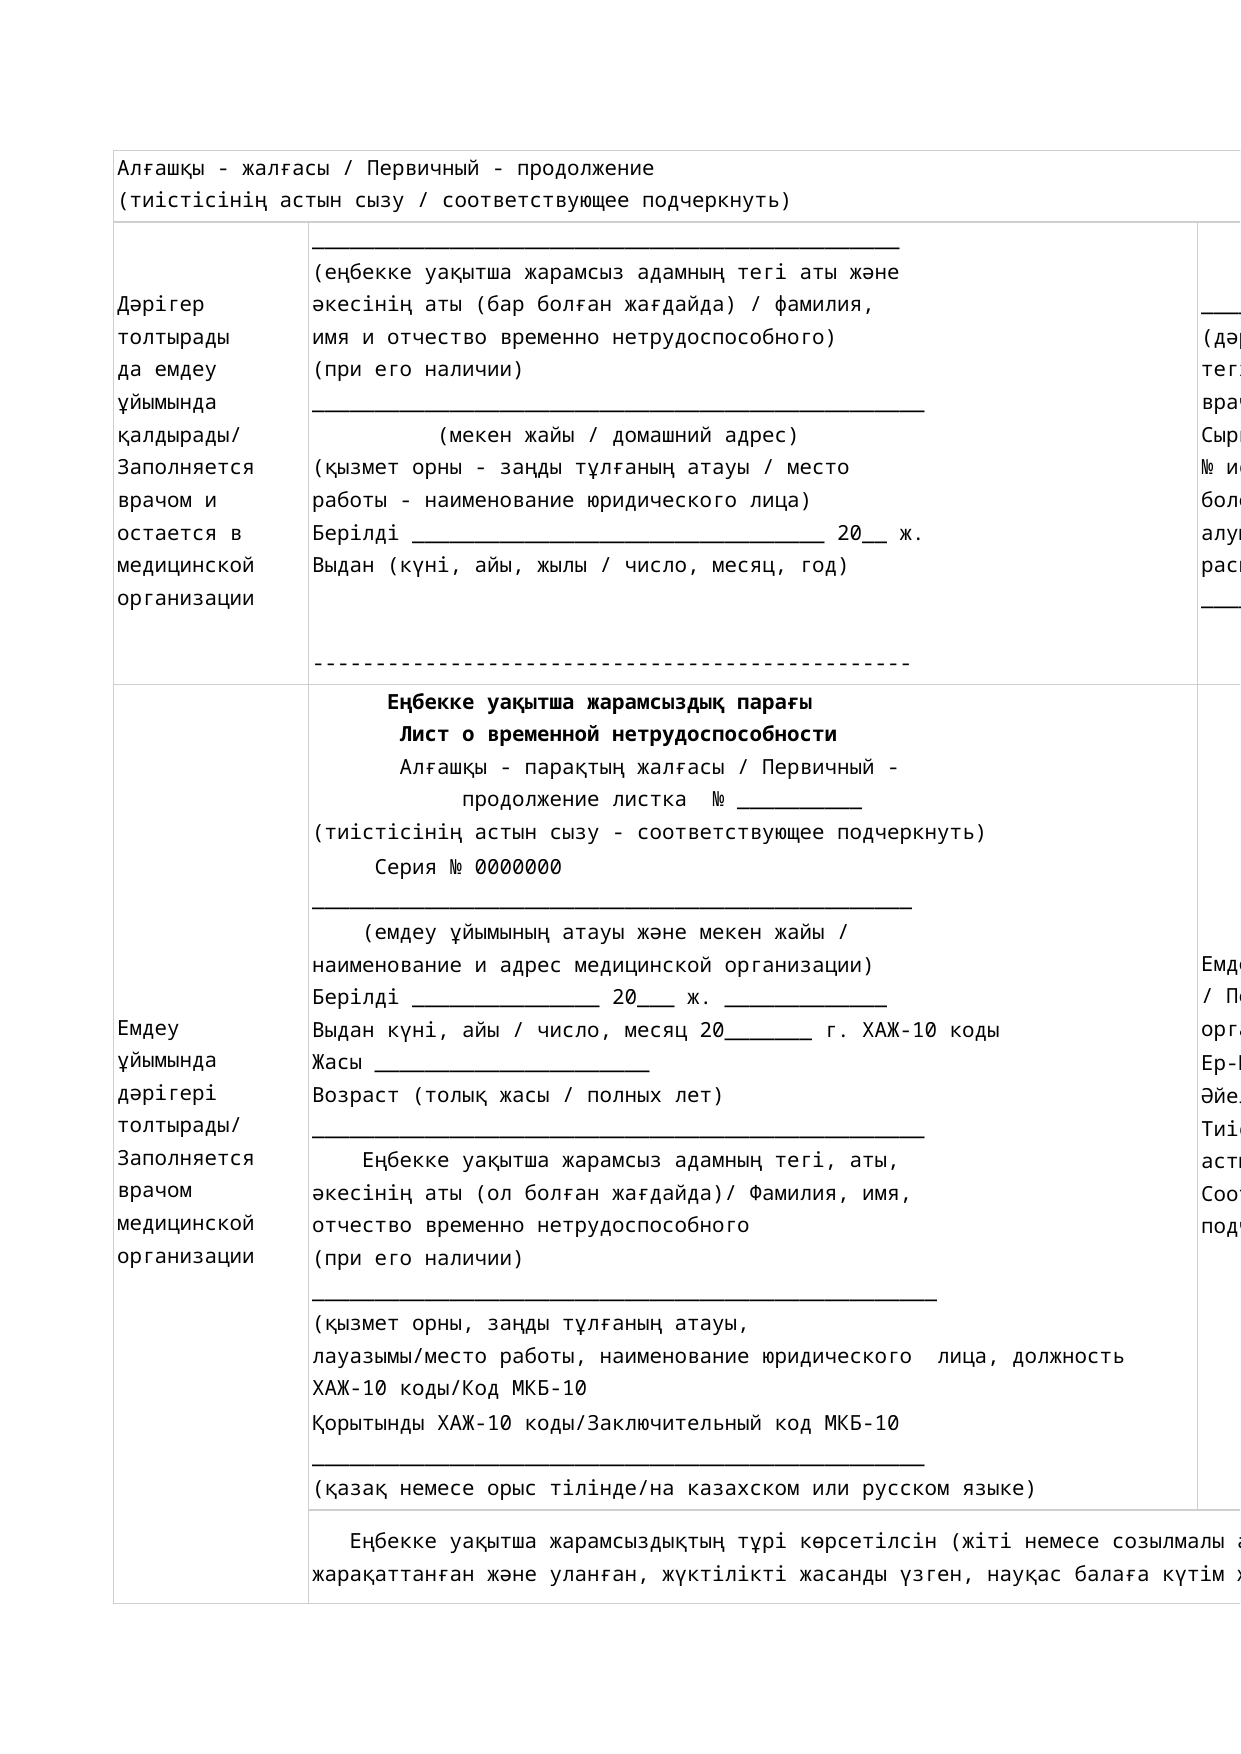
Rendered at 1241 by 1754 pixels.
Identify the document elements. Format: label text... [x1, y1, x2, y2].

table_header _______________________________________________ (еңбекке уақытша жарамсыз адамның тегі аты және әкесінің аты (бар болған жағдайда) / фамилия, имя и отчество временно нетрудоспособного) (при его наличии) _________________________________________________ (мекен жайы / домашний адрес) (қызмет орны - заңды тұлғаның атауы / место работы - наименование юридического лица) Берілді _________________________________ 20__ ж. Выдан (күні, айы, жылы / число, месяц, год) ------------------------------------------------ [309, 223, 1197, 684]
table_cell Емдеу мекемесінің мөрі / Печать медицинской организации Ер-Муж./ Әйел-Жен. Тиістісінің астын сызу/ Соответствующее подчеркнуть [1198, 685, 1240, 1509]
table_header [114, 151, 1240, 221]
table_cell Еңбекке уақытша жарамсыздық парағы Лист о временной нетрудоспособности Алғашқы - парақтың жалғасы / Первичный - продолжение листка № __________ (тиістісінің астын сызу - соответствующее подчеркнуть) Серия № 0000000 ________________________________________________ (емдеу ұйымының атауы және мекен жайы / наименование и адрес медицинской организации) Берілді _______________ 20___ ж. _____________ Выдан күні, айы / число, месяц 20_______ г. ХАЖ-10 коды Жасы ______________________ Возраст (толық жасы / полных лет) _________________________________________________ Еңбекке уақытша жарамсыз адамның тегі, аты, әкесінің аты (ол болған жағдайда)/ Фамилия, имя, отчество временно нетрудоспособного (при его наличии) __________________________________________________ (қызмет орны, заңды тұлғаның атауы, лауазымы/место работы, наименование юридического лица, должность ХАЖ-10 коды/Код МКБ-10 Қорытынды ХАЖ-10 коды/Заключительный код МКБ-10 _________________________________________________ (қазақ немесе орыс тілінде/на казахском или русском языке) [309, 685, 1197, 1509]
table_cell Емдеу ұйымында дәрігері толтырады/ Заполняется врачом медицинской организации [114, 685, 308, 1603]
table_header ___________ (дәрігердің тегі/ фамилия врача) Сырқатнаманың №_____ № истории болезни_________ алушының қолы/ распискаполучателя)___________ [1198, 223, 1240, 684]
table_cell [309, 1511, 1240, 1603]
table_header Дәрігер толтырады да емдеу ұйымында қалдырады/ Заполняется врачом и остается в медицинской организации [114, 223, 308, 684]
